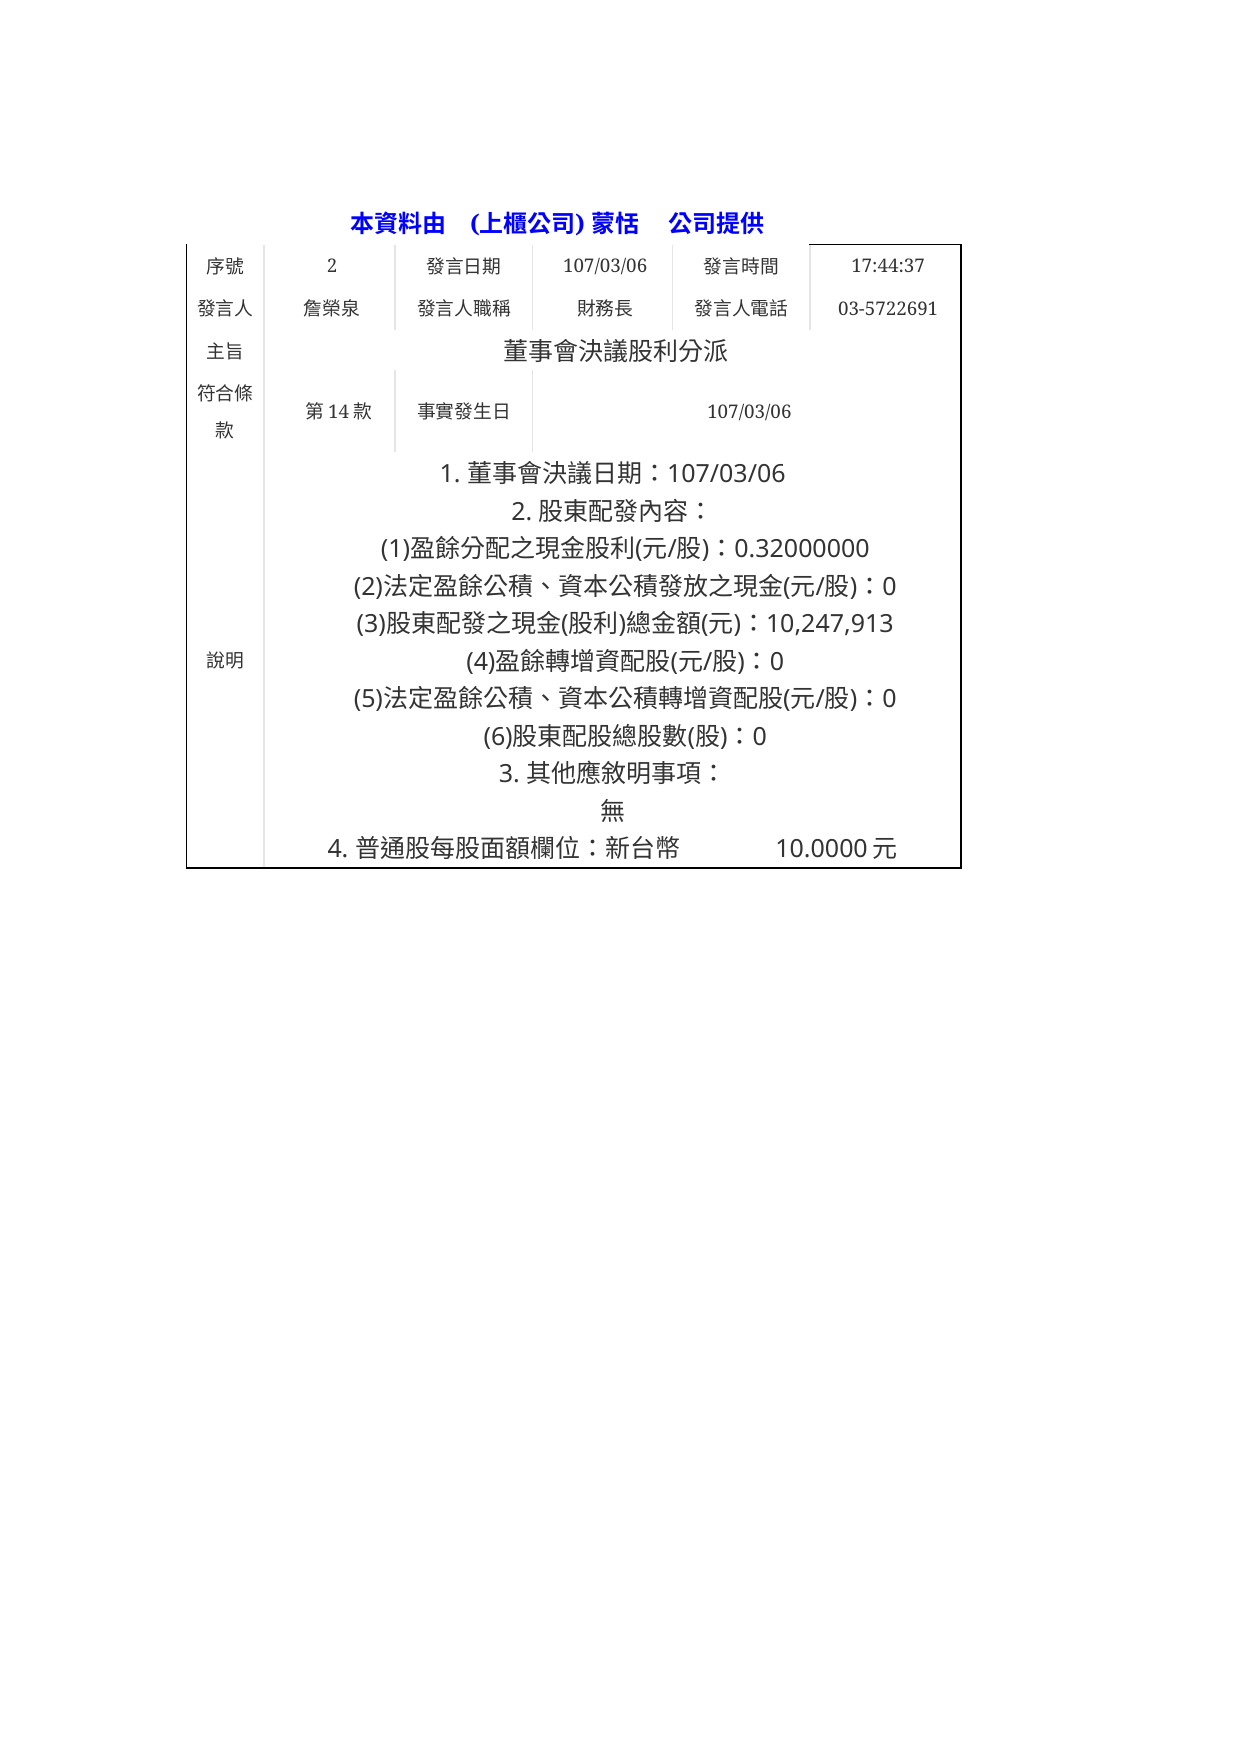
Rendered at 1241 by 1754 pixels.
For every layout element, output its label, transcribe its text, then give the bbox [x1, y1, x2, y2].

table_cell 第 14 款 [265, 372, 394, 450]
table_cell 董事會決議股利分派 [265, 330, 960, 370]
table_header 發言時間 [672, 244, 809, 286]
table_header 發言日期 [395, 244, 532, 286]
table_header 2 [264, 244, 395, 286]
table_cell 本資料由 (上櫃公司) 蒙恬 公司提供 [186, 204, 822, 243]
table_header 107/03/06 [533, 244, 672, 286]
table_cell 說明 [187, 452, 263, 867]
table_cell 主旨 [187, 330, 263, 370]
table_cell 發言人職稱 [396, 287, 532, 328]
table_header 序號 [187, 244, 264, 286]
table_cell 發言人電話 [673, 287, 809, 328]
table_header 17:44:37 [811, 245, 960, 286]
table_cell 詹榮泉 [265, 287, 394, 328]
table_cell 107/03/06 [533, 372, 960, 450]
table_cell 財務長 [533, 287, 672, 328]
table_cell 發言人 [187, 287, 263, 328]
table_cell 事實發生日 [396, 372, 532, 450]
table_cell 1. 董事會決議日期：107/03/06 2. 股東配發內容： (1)盈餘分配之現金股利(元/股)：0.32000000 (2)法定盈餘公積、資本公積發放之現金(元/股)：0 (3)股東配發之現金(股利)總金額(元)：10,247,913 (4)盈餘轉增資配股(元/股)：0 (5)法定盈餘公積、資本公積轉增資配股(元/股)：0 (6)股東配股總股數(股)：0 3. 其他應敘明事項： 無 4. 普通股每股面額欄位：新台幣 10.0000元 [265, 452, 960, 867]
table_cell 03-5722691 [811, 287, 960, 328]
table_cell 符合條款 [187, 372, 263, 450]
